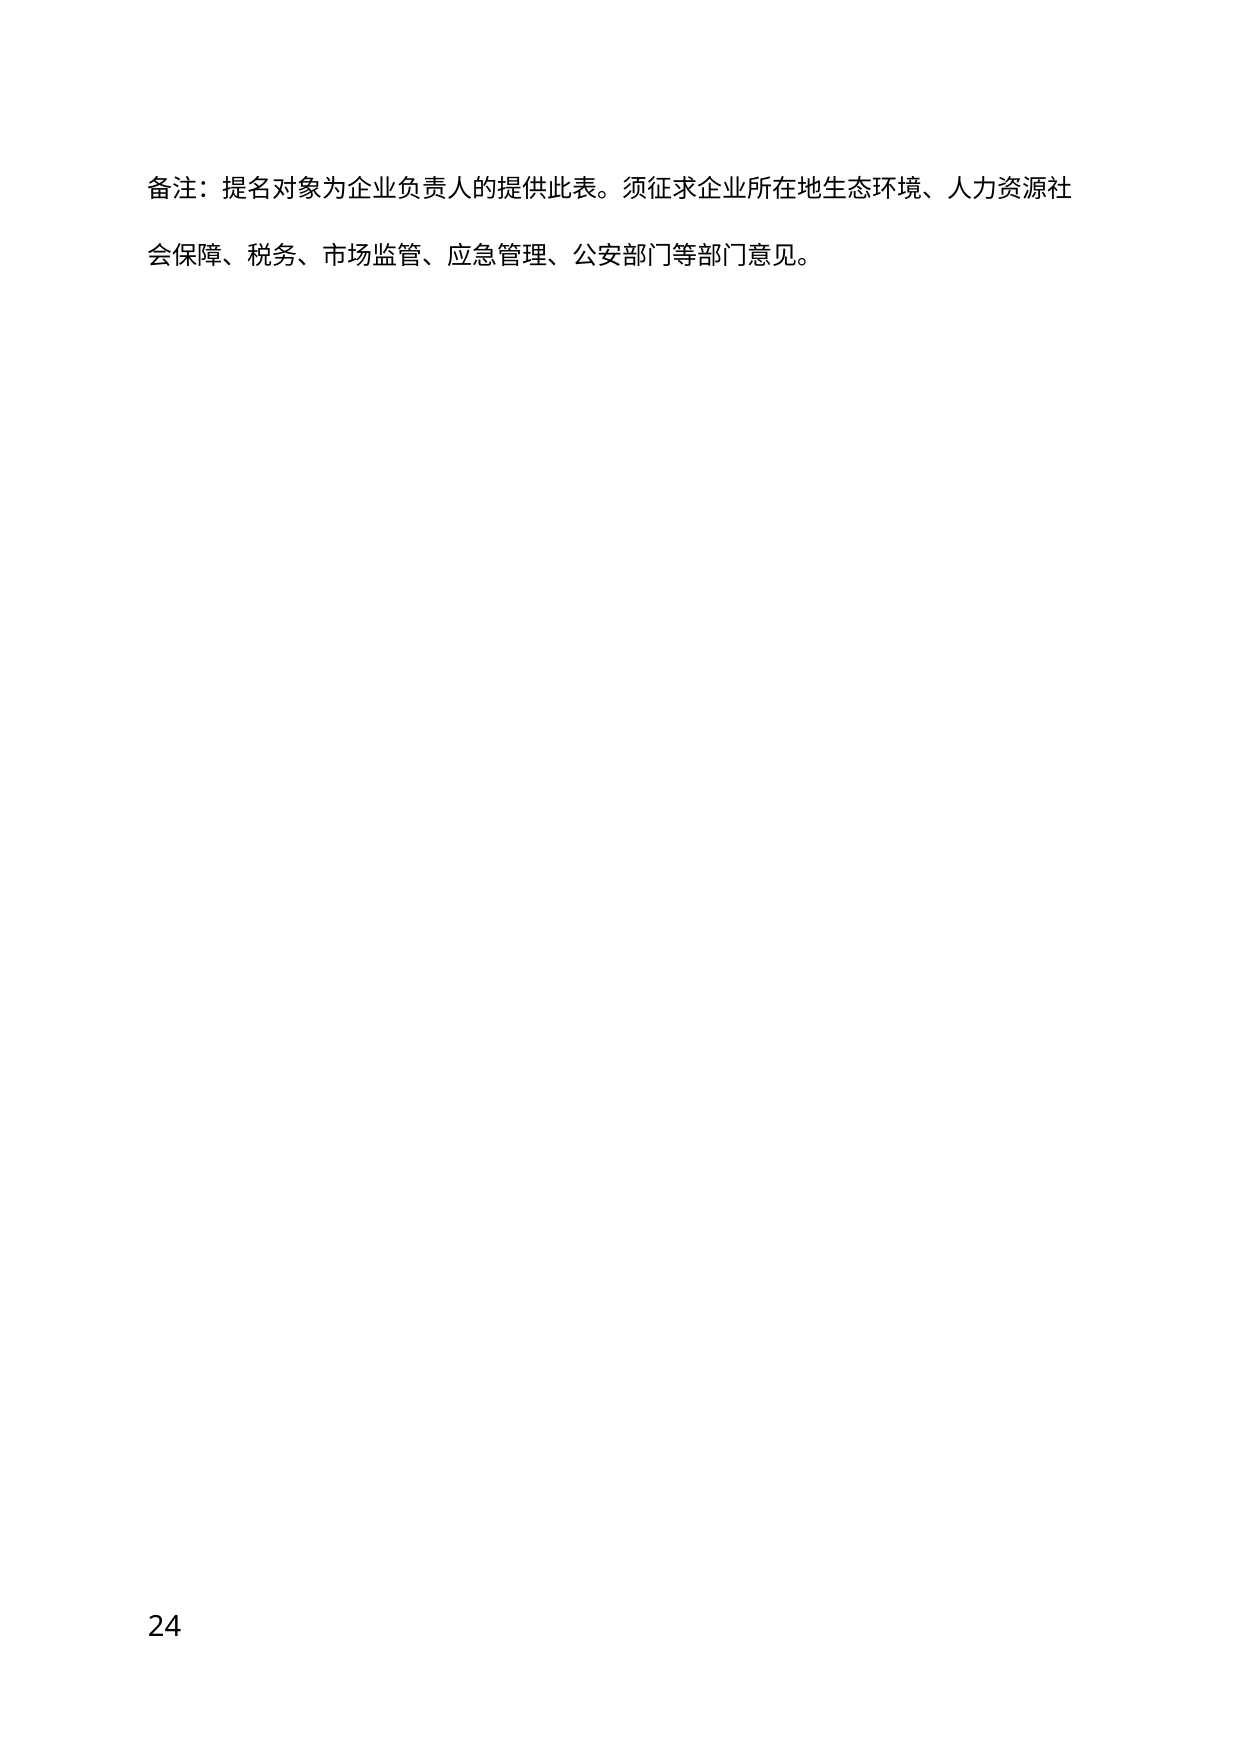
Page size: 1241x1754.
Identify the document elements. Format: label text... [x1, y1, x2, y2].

text 备注：提名对象为企业负责人的提供此表。须征求企业所在地生态环境、人力资源社会保障、税务、市场监管、应急管理、公安部门等部门意见。 [148, 153, 1093, 287]
